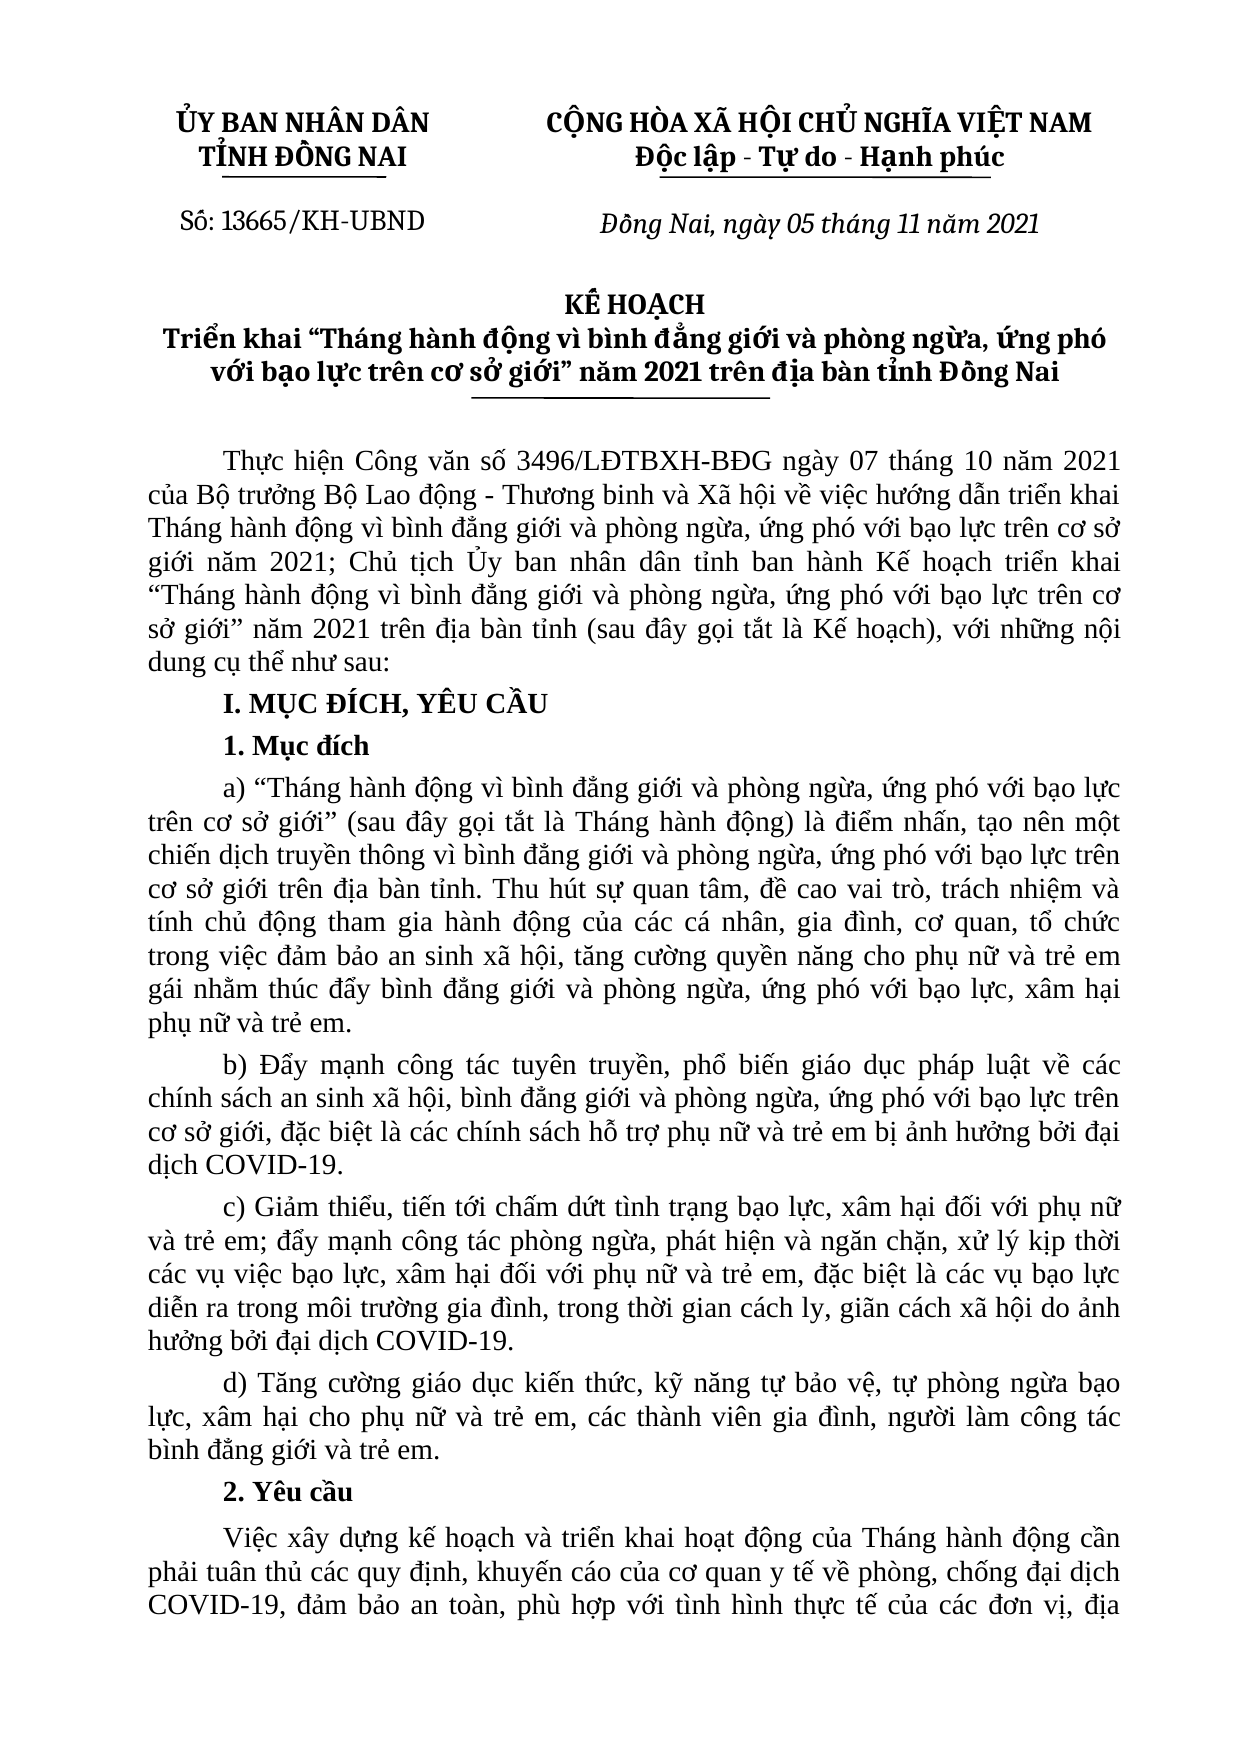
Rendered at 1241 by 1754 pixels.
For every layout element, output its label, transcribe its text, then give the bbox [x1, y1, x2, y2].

table_header CỘNG HÒA XÃ HỘI CHỦ NGHĨA VIỆT NAM Độc lập - Tự do - Hạnh phúc Đồng Nai, ngày 05 tháng 11 năm 2021 [502, 106, 1137, 269]
text Thực hiện Công văn số 3496/LĐTBXH-BĐG ngày 07 tháng 10 năm 2021 của Bộ trưởng Bộ Lao động - Thương binh và Xã hội về việc hướng dẫn triển khai Tháng hành động vì bình đẳng giới và phòng ngừa, ứng phó với bạo lực trên cơ sở giới năm 2021; Chủ tịch Ủy ban nhân dân tỉnh ban hành Kế hoạch triển khai “Tháng hành động vì bình đẳng giới và phòng ngừa, ứng phó với bạo lực trên cơ sở giới” năm 2021 trên địa bàn tỉnh (sau đây gọi tắt là Kế hoạch), với những nội dung cụ thể như sau: [148, 443, 1122, 678]
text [148, 1520, 1122, 1621]
text Triển khai “Tháng hành động vì bình đẳng giới và phòng ngừa, ứng phó với bạo lực trên cơ sở giới” năm 2021 trên địa bàn tỉnh Đồng Nai [148, 322, 1122, 389]
text 1. Mục đích [148, 728, 1122, 762]
table_header ỦY BAN NHÂN DÂN TỈNH ĐỒNG NAI Số: 13665/KH-UBND [103, 106, 502, 269]
text d) Tăng cường giáo dục kiến thức, kỹ năng tự bảo vệ, tự phòng ngừa bạo lực, xâm hại cho phụ nữ và trẻ em, các thành viên gia đình, người làm công tác bình đẳng giới và trẻ em. [148, 1365, 1122, 1466]
text a) “Tháng hành động vì bình đẳng giới và phòng ngừa, ứng phó với bạo lực trên cơ sở giới” (sau đây gọi tắt là Tháng hành động) là điểm nhấn, tạo nên một chiến dịch truyền thông vì bình đẳng giới và phòng ngừa, ứng phó với bạo lực trên cơ sở giới trên địa bàn tỉnh. Thu hút sự quan tâm, đề cao vai trò, trách nhiệm và tính chủ động tham gia hành động của các cá nhân, gia đình, cơ quan, tổ chức trong việc đảm bảo an sinh xã hội, tăng cường quyền năng cho phụ nữ và trẻ em gái nhằm thúc đẩy bình đẳng giới và phòng ngừa, ứng phó với bạo lực, xâm hại phụ nữ và trẻ em. [148, 770, 1122, 1038]
text KẾ HOẠCH [148, 288, 1122, 322]
text c) Giảm thiểu, tiến tới chấm dứt tình trạng bạo lực, xâm hại đối với phụ nữ và trẻ em; đẩy mạnh công tác phòng ngừa, phát hiện và ngăn chặn, xử lý kịp thời các vụ việc bạo lực, xâm hại đối với phụ nữ và trẻ em, đặc biệt là các vụ bạo lực diễn ra trong môi trường gia đình, trong thời gian cách ly, giãn cách xã hội do ảnh hưởng bởi đại dịch COVID-19. [148, 1189, 1122, 1357]
text I. MỤC ĐÍCH, YÊU CẦU [148, 686, 1122, 720]
text b) Đẩy mạnh công tác tuyên truyền, phổ biến giáo dục pháp luật về các chính sách an sinh xã hội, bình đẳng giới và phòng ngừa, ứng phó với bạo lực trên cơ sở giới, đặc biệt là các chính sách hỗ trợ phụ nữ và trẻ em bị ảnh hưởng bởi đại dịch COVID-19. [148, 1047, 1122, 1181]
text 2. Yêu cầu [148, 1474, 1122, 1508]
